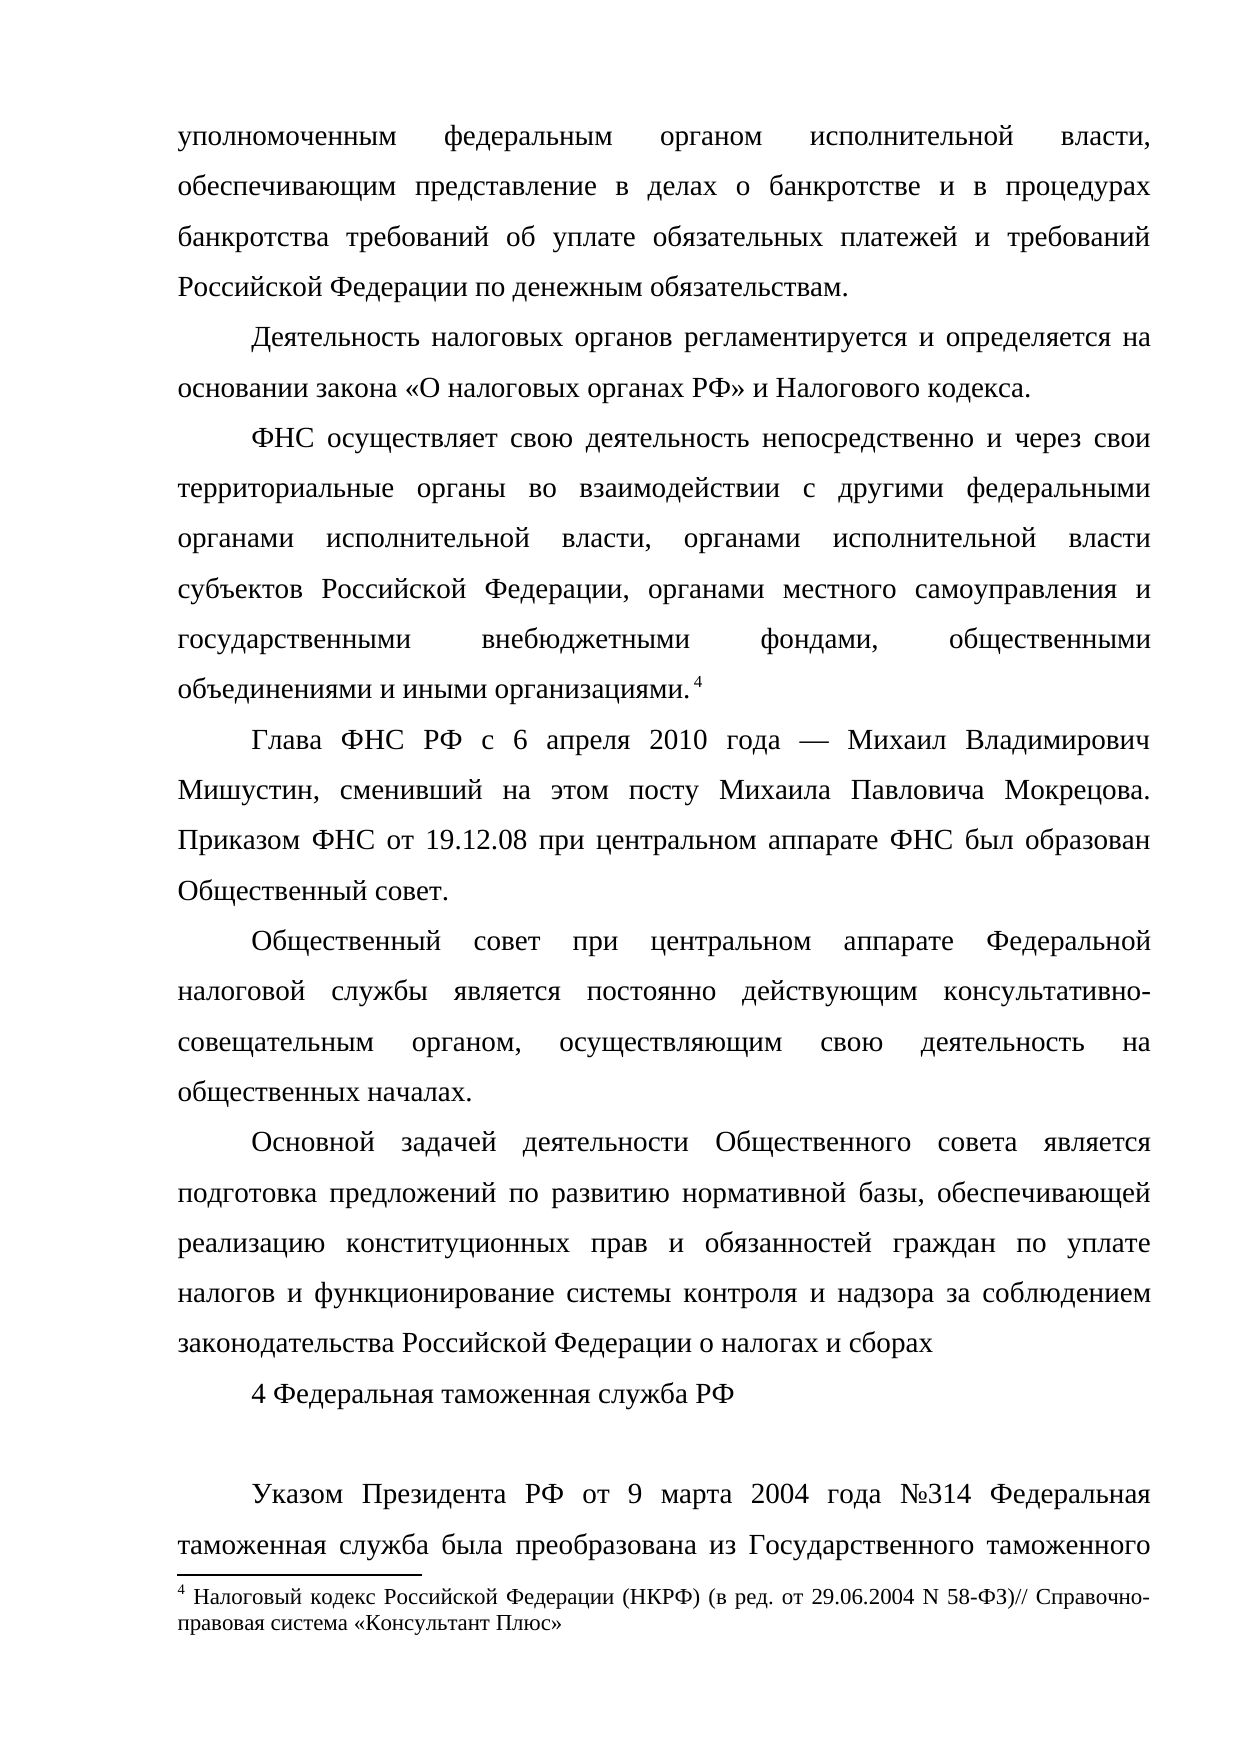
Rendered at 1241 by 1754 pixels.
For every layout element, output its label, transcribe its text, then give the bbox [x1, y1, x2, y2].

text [177, 118, 1152, 303]
text Деятельность налоговых органов регламентируется и определяется на основании закона «О налоговых органах РФ» и Налогового кодекса. [177, 319, 1152, 403]
text Глава ФНС РФ с 6 апреля 2010 года — Михаил Владимирович Мишустин, сменивший на этом посту Михаила Павловича Мокрецова. Приказом ФНС от 19.12.08 при центральном аппарате ФНС был образован Общественный совет. [177, 722, 1152, 906]
text Общественный совет при центральном аппарате Федеральной налоговой службы является постоянно действующим консультативно-совещательным органом, осуществляющим свою деятельность на общественных началах. [177, 923, 1152, 1108]
text 4 Федеральная таможенная служба РФ [177, 1376, 1152, 1409]
text Основной задачей деятельности Общественного совета является подготовка предложений по развитию нормативной базы, обеспечивающей реализацию конституционных прав и обязанностей граждан по уплате налогов и функционирование системы контроля и надзора за соблюдением законодательства Российской Федерации о налогах и сборах [177, 1124, 1152, 1359]
text ФНС осуществляет свою деятельность непосредственно и через свои территориальные органы во взаимодействии с другими федеральными органами исполнительной власти, органами исполнительной власти субъектов Российской Федерации, органами местного самоуправления и государственными внебюджетными фондами, общественными объединениями и иными организациями. [177, 420, 1152, 705]
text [177, 1477, 1152, 1560]
